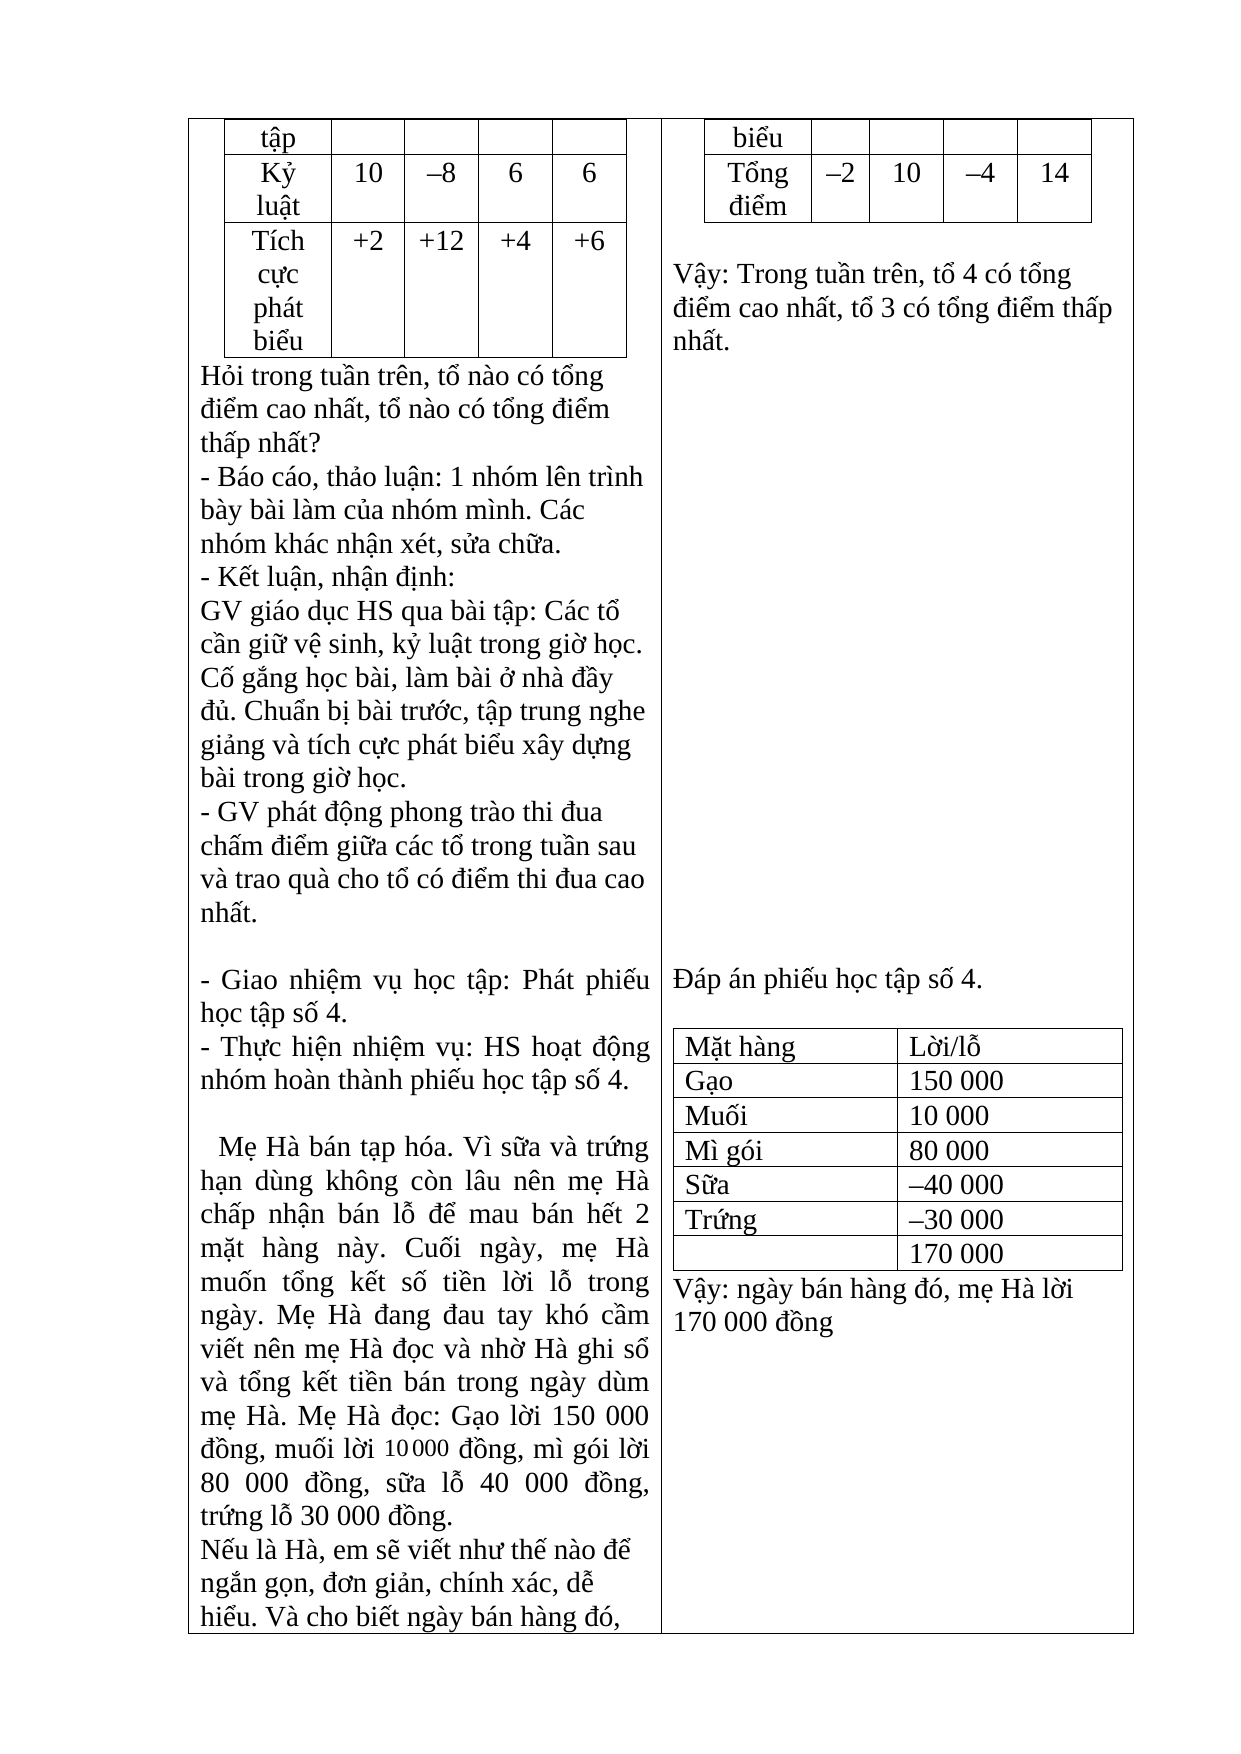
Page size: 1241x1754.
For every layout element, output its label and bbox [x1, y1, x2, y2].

table_cell [662, 119, 1133, 1633]
table_cell [189, 119, 661, 1633]
